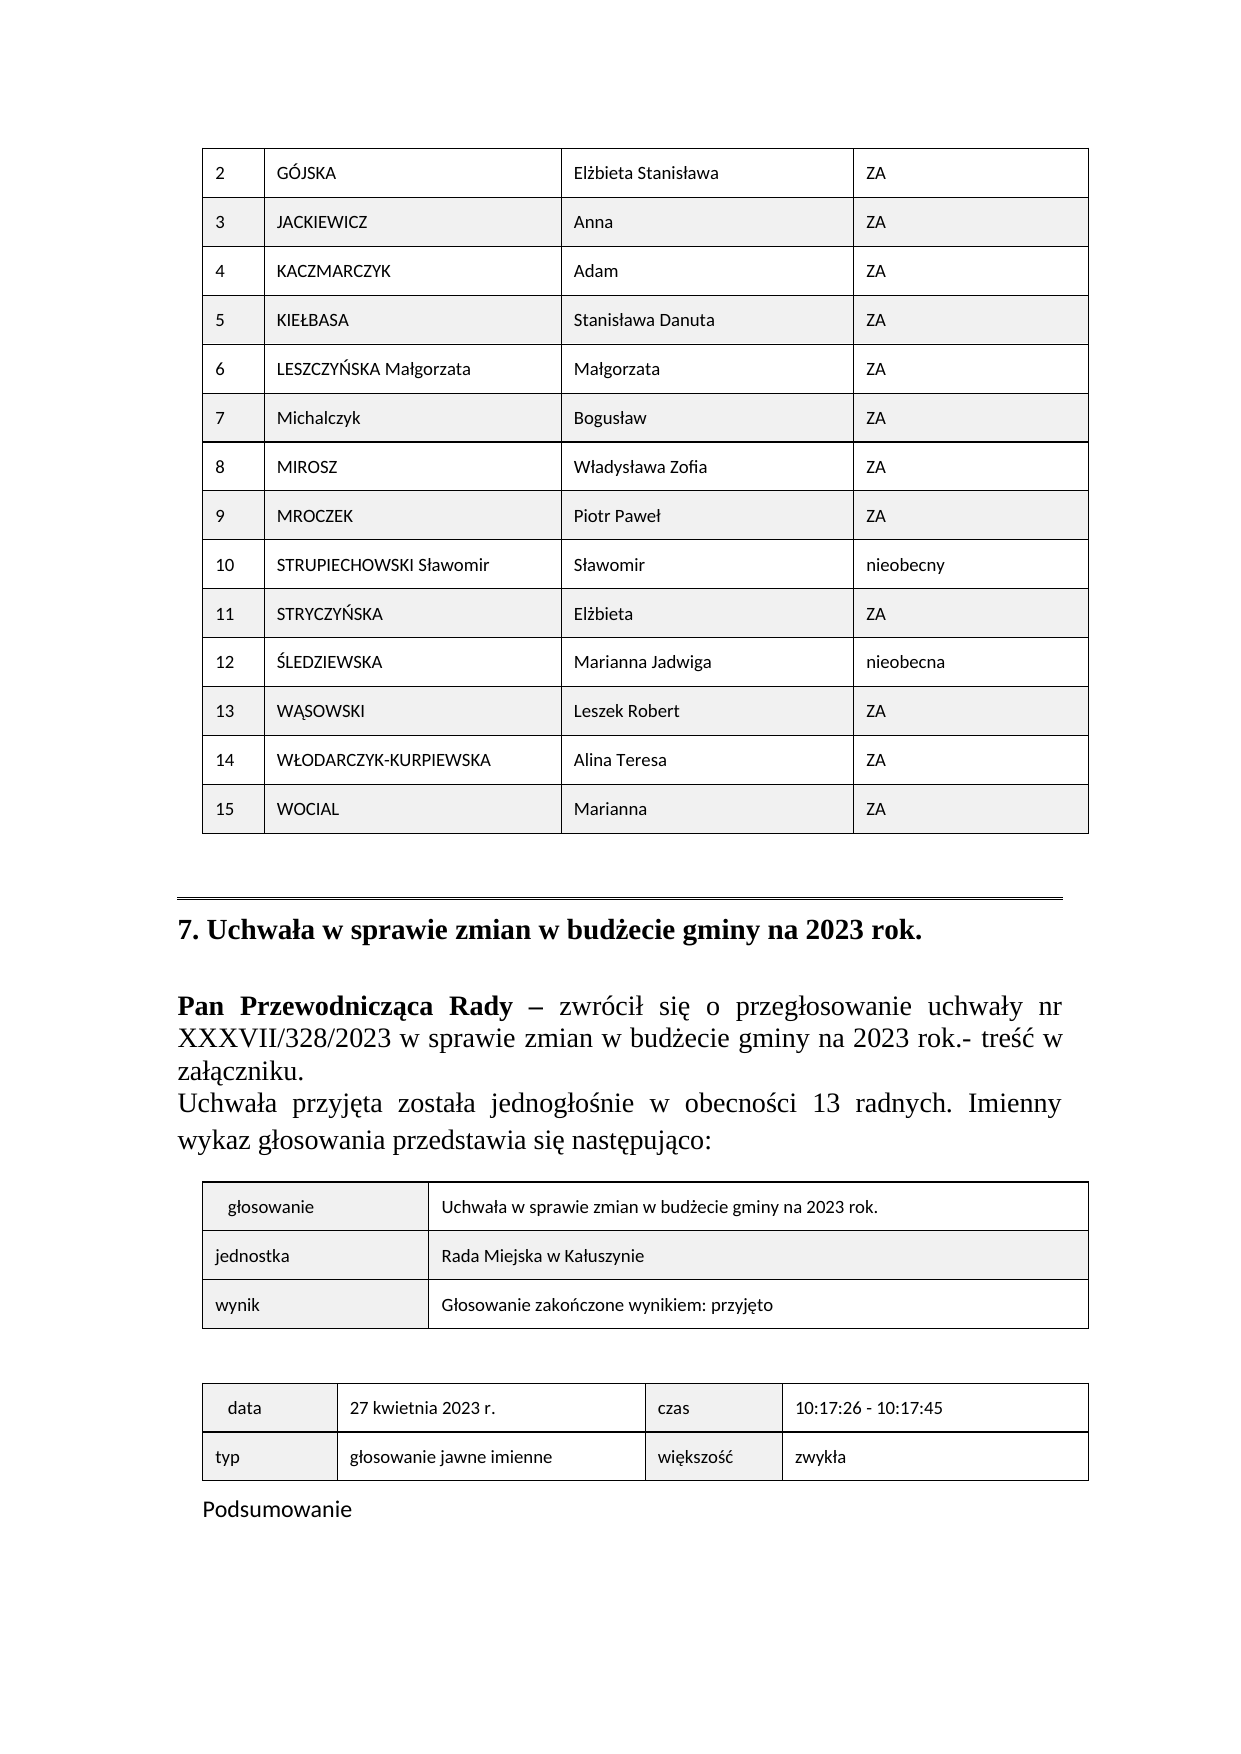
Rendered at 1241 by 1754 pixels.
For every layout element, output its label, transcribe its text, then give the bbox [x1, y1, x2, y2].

table_cell 8 [203, 443, 264, 490]
table_cell 11 [203, 589, 264, 637]
table_cell Stanisława Danuta [562, 296, 853, 343]
table_cell zwykła [783, 1433, 1088, 1480]
table_header data [203, 1384, 337, 1431]
table_cell 9 [203, 491, 264, 539]
table_cell 6 [203, 345, 264, 392]
table_cell 10 [203, 540, 264, 588]
table_cell 14 [203, 736, 264, 784]
table_cell Władysława Zofia [562, 443, 853, 490]
table_cell głosowanie jawne imienne [338, 1433, 645, 1480]
table_cell Sławomir [562, 540, 853, 588]
table_cell ZA [854, 247, 1088, 294]
table_cell 4 [203, 247, 264, 294]
table_cell Marianna [562, 785, 853, 833]
table_header głosowanie [203, 1183, 428, 1230]
table_cell ZA [854, 491, 1088, 539]
table_cell Adam [562, 247, 853, 294]
table_cell ZA [854, 443, 1088, 490]
table_cell ZA [854, 198, 1088, 246]
table_cell ZA [854, 345, 1088, 392]
table_cell Małgorzata [562, 345, 853, 392]
table_cell Elżbieta Stanisława [562, 149, 853, 197]
table_header czas [646, 1384, 782, 1431]
table_cell WŁODARCZYK-KURPIEWSKA [265, 736, 561, 784]
table_cell Michalczyk [265, 394, 561, 441]
table_header 10:17:26 - 10:17:45 [783, 1384, 1088, 1431]
table_cell ŚLEDZIEWSKA [265, 638, 561, 686]
table_cell WĄSOWSKI [265, 687, 561, 735]
table_cell ZA [854, 687, 1088, 735]
table_cell jednostka [203, 1231, 428, 1279]
table_cell GÓJSKA [265, 149, 561, 197]
table_cell większość [646, 1433, 782, 1480]
table_cell Marianna Jadwiga [562, 638, 853, 686]
table_header Uchwała w sprawie zmian w budżecie gminy na 2023 rok. [429, 1183, 1088, 1230]
table_cell nieobecny [854, 540, 1088, 588]
table_cell Głosowanie zakończone wynikiem: przyjęto [429, 1280, 1088, 1328]
text Podsumowanie [202, 1494, 1038, 1523]
table_cell typ [203, 1433, 337, 1480]
table_cell STRYCZYŃSKA [265, 589, 561, 637]
table_cell STRUPIECHOWSKI Sławomir [265, 540, 561, 588]
table_cell LESZCZYŃSKA Małgorzata [265, 345, 561, 392]
table_cell nieobecna [854, 638, 1088, 686]
table_cell Alina Teresa [562, 736, 853, 784]
table_cell 15 [203, 785, 264, 833]
table_cell WOCIAL [265, 785, 561, 833]
table_header 27 kwietnia 2023 r. [338, 1384, 645, 1431]
table_cell KACZMARCZYK [265, 247, 561, 294]
table_cell ZA [854, 296, 1088, 343]
table_cell 2 [203, 149, 264, 197]
table_cell 13 [203, 687, 264, 735]
table_cell ZA [854, 785, 1088, 833]
text Pan Przewodnicząca Rady – zwrócił się o przegłosowanie uchwały nr XXXVII/328/2023 w sprawie zmian w budżecie gminy na 2023 rok.- treść w załączniku. [177, 989, 1063, 1086]
table_cell MIROSZ [265, 443, 561, 490]
text Uchwała przyjęta została jednogłośnie w obecności 13 radnych. Imienny wykaz głosowania przedstawia się następująco: [177, 1086, 1063, 1156]
table_cell Bogusław [562, 394, 853, 441]
table_cell ZA [854, 589, 1088, 637]
table_cell Leszek Robert [562, 687, 853, 735]
table_cell Rada Miejska w Kałuszynie [429, 1231, 1088, 1279]
table_cell MROCZEK [265, 491, 561, 539]
table_cell JACKIEWICZ [265, 198, 561, 246]
table_cell ZA [854, 149, 1088, 197]
table_cell 3 [203, 198, 264, 246]
table_cell 5 [203, 296, 264, 343]
table_cell Elżbieta [562, 589, 853, 637]
table_cell wynik [203, 1280, 428, 1328]
table_cell 7 [203, 394, 264, 441]
table_cell ZA [854, 394, 1088, 441]
table_cell ZA [854, 736, 1088, 784]
subtitle 7. Uchwała w sprawie zmian w budżecie gminy na 2023 rok. [177, 900, 1063, 946]
table_cell 12 [203, 638, 264, 686]
table_cell KIEŁBASA [265, 296, 561, 343]
table_cell Anna [562, 198, 853, 246]
table_cell Piotr Paweł [562, 491, 853, 539]
